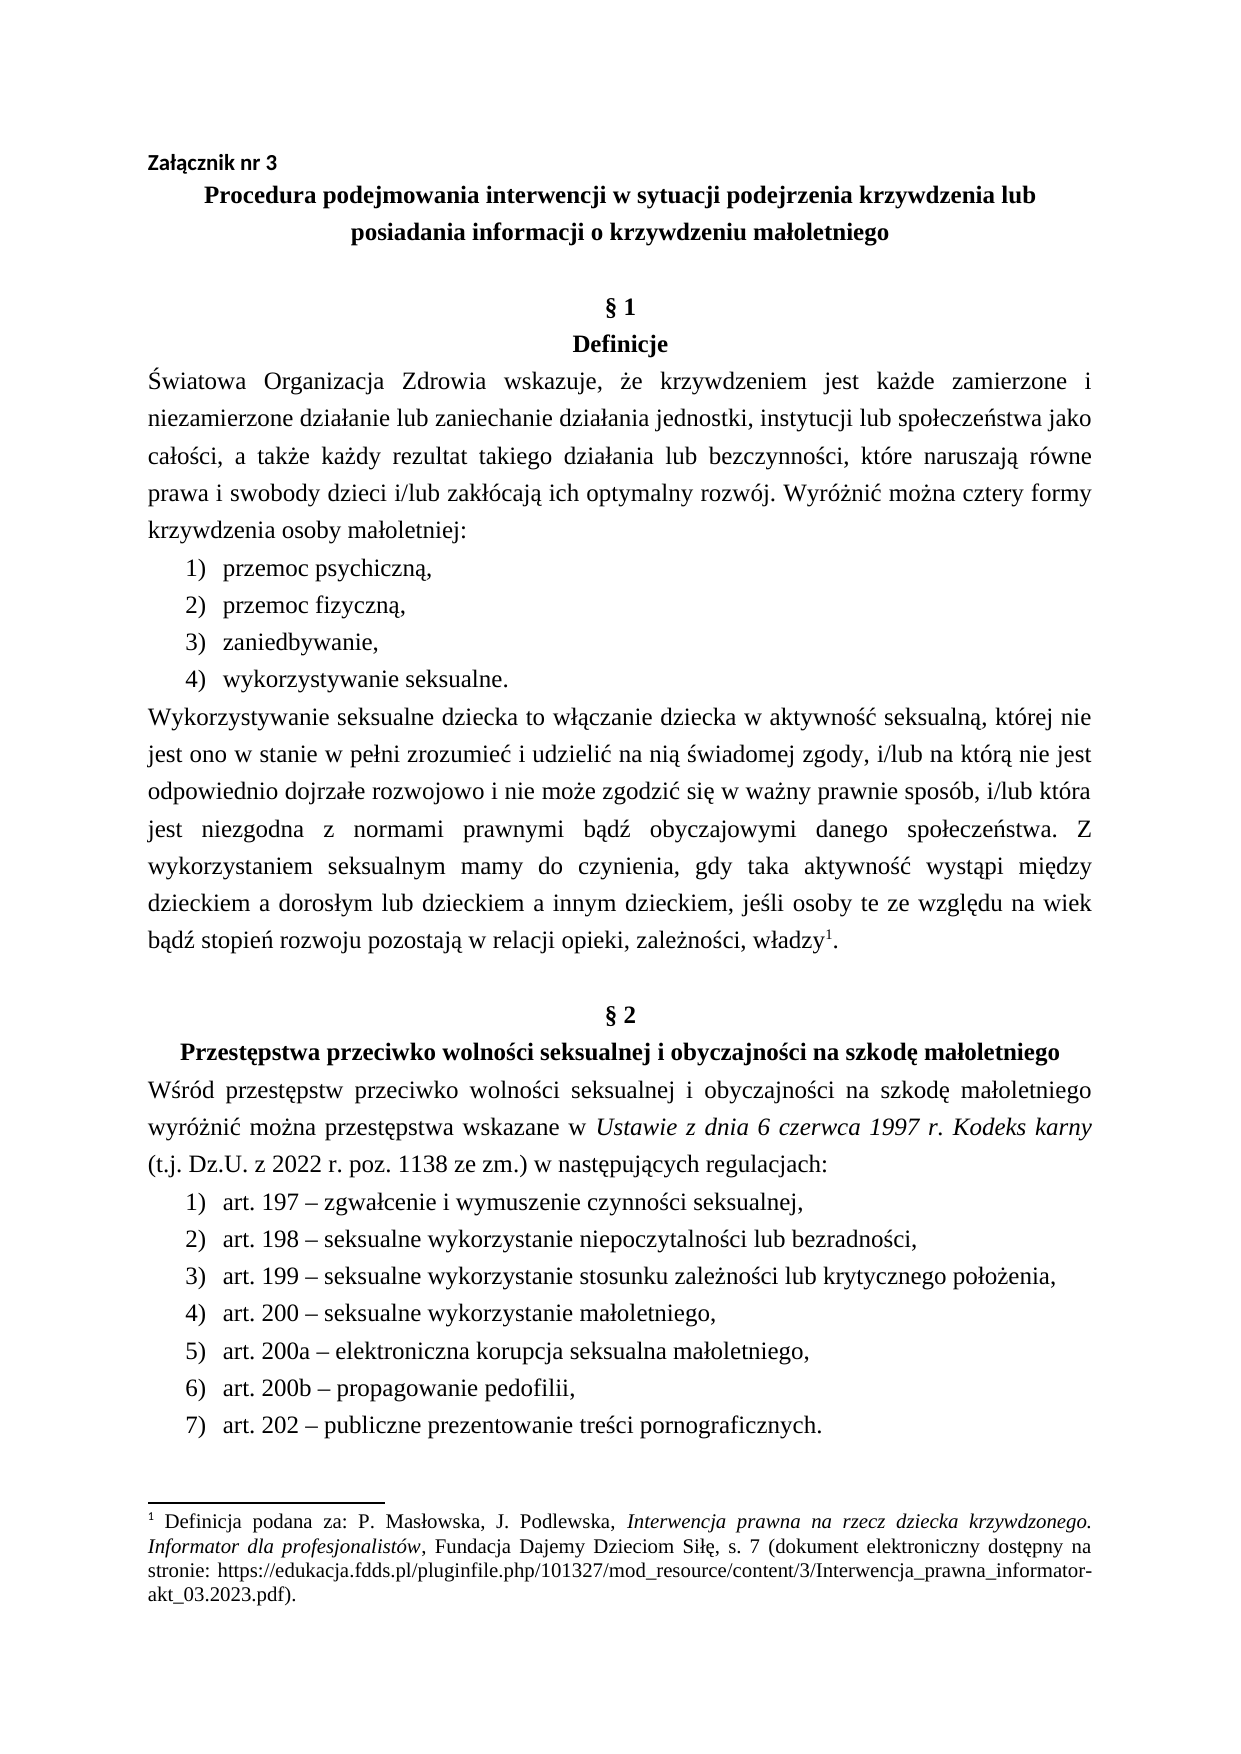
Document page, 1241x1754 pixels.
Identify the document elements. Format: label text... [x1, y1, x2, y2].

text Definicje [148, 329, 1093, 358]
list przemoc psychiczną, [185, 553, 1093, 581]
list art. 200a – elektroniczna korupcja seksualna małoletniego, [185, 1336, 1093, 1364]
list wykorzystywanie seksualne. [185, 664, 1093, 693]
text § 1 [148, 292, 1093, 320]
list art. 200 – seksualne wykorzystanie małoletniego, [185, 1298, 1093, 1327]
list art. 197 – zgwałcenie i wymuszenie czynności seksualnej, [185, 1187, 1093, 1215]
text Wykorzystywanie seksualne dziecka to włączanie dziecka w aktywność seksualną, której nie jest ono w stanie w pełni zrozumieć i udzielić na nią świadomej zgody, i/lub na którą nie jest odpowiednio dojrzałe rozwojowo i nie może zgodzić się w ważny prawnie sposób, i/lub która jest niezgodna z normami prawnymi bądź obyczajowymi danego społeczeństwa. Z wykorzystaniem seksualnym mamy do czynienia, gdy taka aktywność wystąpi między dzieckiem a dorosłym lub dzieckiem a innym dzieckiem, jeśli osoby te ze względu na wiek bądź stopień rozwoju pozostają w relacji opieki, zależności, władzy. [148, 702, 1093, 954]
list zaniedbywanie, [185, 627, 1093, 656]
text Załącznik nr 3 [148, 148, 1093, 176]
list art. 200b – propagowanie pedofilii, [185, 1373, 1093, 1402]
text Wśród przestępstw przeciwko wolności seksualnej i obyczajności na szkodę małoletniego wyróżnić można przestępstwa wskazane w Ustawie z dnia 6 czerwca 1997 r. Kodeks karny (t.j. Dz.U. z 2022 r. poz. 1138 ze zm.) w następujących regulacjach: [148, 1075, 1093, 1178]
list art. 198 – seksualne wykorzystanie niepoczytalności lub bezradności, [185, 1224, 1093, 1253]
list art. 202 – publiczne prezentowanie treści pornograficznych. [185, 1410, 1093, 1439]
list przemoc fizyczną, [185, 590, 1093, 619]
text § 2 [148, 1000, 1093, 1029]
list art. 199 – seksualne wykorzystanie stosunku zależności lub krytycznego położenia, [185, 1261, 1093, 1290]
text Przestępstwa przeciwko wolności seksualnej i obyczajności na szkodę małoletniego [148, 1037, 1093, 1066]
text Światowa Organizacja Zdrowia wskazuje, że krzywdzeniem jest każde zamierzone i niezamierzone działanie lub zaniechanie działania jednostki, instytucji lub społeczeństwa jako całości, a także każdy rezultat takiego działania lub bezczynności, które naruszają równe prawa i swobody dzieci i/lub zakłócają ich optymalny rozwój. Wyróżnić można cztery formy krzywdzenia osoby małoletniej: [148, 366, 1093, 544]
text Procedura podejmowania interwencji w sytuacji podejrzenia krzywdzenia lub posiadania informacji o krzywdzeniu małoletniego [148, 180, 1093, 246]
